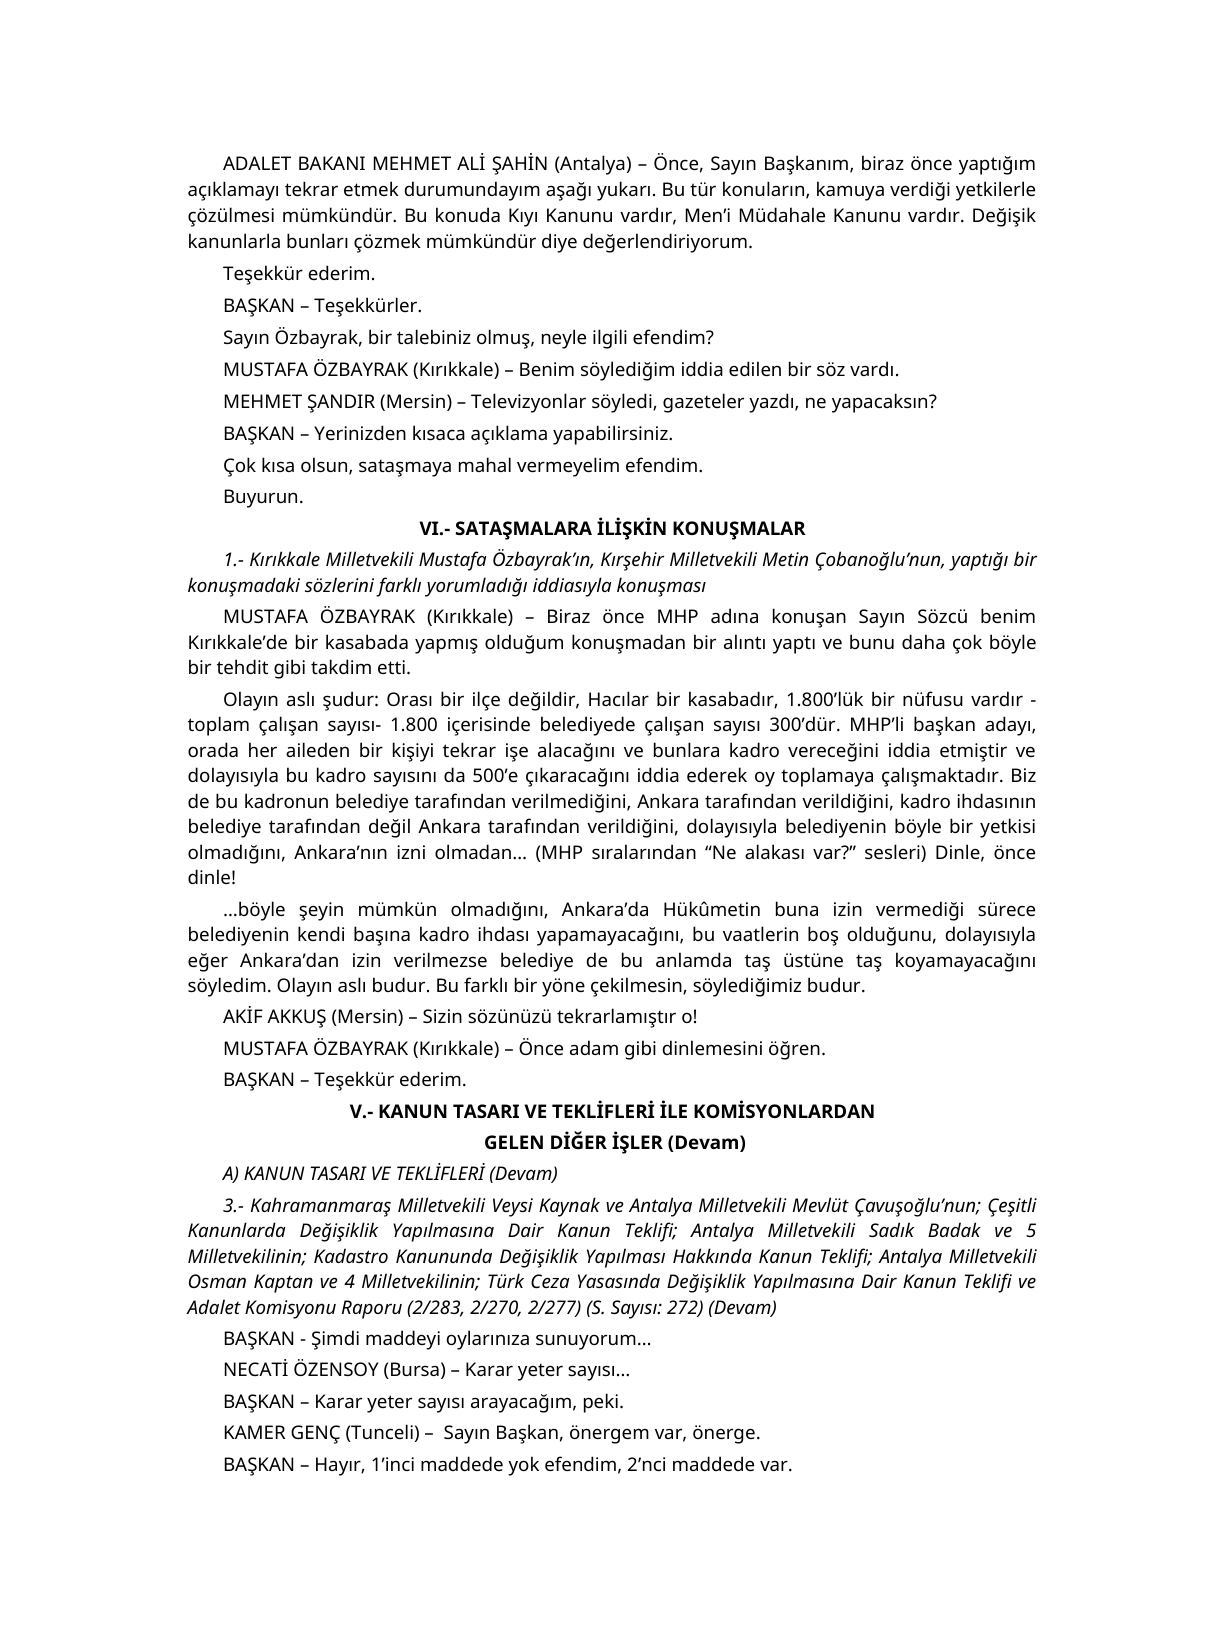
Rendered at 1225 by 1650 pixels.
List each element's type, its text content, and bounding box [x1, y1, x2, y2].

text Teşekkür ederim. [187, 260, 1037, 286]
text MUSTAFA ÖZBAYRAK (Kırıkkale) – Önce adam gibi dinlemesini öğren. [187, 1035, 1037, 1060]
text BAŞKAN – Teşekkür ederim. [187, 1066, 1037, 1092]
text AKİF AKKUŞ (Mersin) – Sizin sözünüzü tekrarlamıştır o! [187, 1003, 1037, 1029]
text ADALET BAKANI MEHMET ALİ ŞAHİN (Antalya) – Önce, Sayın Başkanım, biraz önce yaptığım açıklamayı tekrar etmek durumundayım aşağı yukarı. Bu tür konuların, kamuya verdiği yetkilerle çözülmesi mümkündür. Bu konuda Kıyı Kanunu vardır, Men’i Müdahale Kanunu vardır. Değişik kanunlarla bunları çözmek mümkündür diye değerlendiriyorum. [187, 150, 1037, 254]
text BAŞKAN - Şimdi maddeyi oylarınıza sunuyorum… [187, 1325, 1037, 1351]
text VI.- SATAŞMALARA İLİŞKİN KONUŞMALAR [187, 515, 1037, 541]
text BAŞKAN – Karar yeter sayısı arayacağım, peki. [187, 1388, 1037, 1413]
text Çok kısa olsun, sataşmaya mahal vermeyelim efendim. [187, 451, 1037, 477]
text Buyurun. [187, 483, 1037, 509]
text 3.- Kahramanmaraş Milletvekili Veysi Kaynak ve Antalya Milletvekili Mevlüt Çavuşoğlu’nun; Çeşitli Kanunlarda Değişiklik Yapılmasına Dair Kanun Teklifi; Antalya Milletvekili Sadık Badak ve 5 Milletvekilinin; Kadastro Kanununda Değişiklik Yapılması Hakkında Kanun Teklifi; Antalya Milletvekili Osman Kaptan ve 4 Milletvekilinin; Türk Ceza Yasasında Değişiklik Yapılmasına Dair Kanun Teklifi ve Adalet Komisyonu Raporu (2/283, 2/270, 2/277) (S. Sayısı: 272) (Devam) [187, 1192, 1037, 1319]
text A) Kanun Tasarı ve Teklifleri (Devam) [187, 1160, 1037, 1186]
text BAŞKAN – Teşekkürler. [187, 292, 1037, 318]
text GELEN DİĞER İŞLER (Devam) [187, 1129, 1037, 1154]
text …böyle şeyin mümkün olmadığını, Ankara’da Hükûmetin buna izin vermediği sürece belediyenin kendi başına kadro ihdası yapamayacağını, bu vaatlerin boş olduğunu, dolayısıyla eğer Ankara’dan izin verilmezse belediye de bu anlamda taş üstüne taş koyamayacağını söyledim. Olayın aslı budur. Bu farklı bir yöne çekilmesin, söylediğimiz budur. [187, 896, 1037, 998]
text MUSTAFA ÖZBAYRAK (Kırıkkale) – Biraz önce MHP adına konuşan Sayın Sözcü benim Kırıkkale’de bir kasabada yapmış olduğum konuşmadan bir alıntı yaptı ve bunu daha çok böyle bir tehdit gibi takdim etti. [187, 603, 1037, 680]
text BAŞKAN – Yerinizden kısaca açıklama yapabilirsiniz. [187, 419, 1037, 445]
text BAŞKAN – Hayır, 1’inci maddede yok efendim, 2’nci maddede var. [187, 1451, 1037, 1476]
text 1.- Kırıkkale Milletvekili Mustafa Özbayrak’ın, Kırşehir Milletvekili Metin Çobanoğlu’nun, yaptığı bir konuşmadaki sözlerini farklı yorumladığı iddiasıyla konuşması [187, 546, 1037, 597]
text Sayın Özbayrak, bir talebiniz olmuş, neyle ilgili efendim? [187, 324, 1037, 350]
text MUSTAFA ÖZBAYRAK (Kırıkkale) – Benim söylediğim iddia edilen bir söz vardı. [187, 356, 1037, 382]
text NECATİ ÖZENSOY (Bursa) – Karar yeter sayısı… [187, 1356, 1037, 1382]
text Olayın aslı şudur: Orası bir ilçe değildir, Hacılar bir kasabadır, 1.800’lük bir nüfusu vardır -toplam çalışan sayısı- 1.800 içerisinde belediyede çalışan sayısı 300’dür. MHP’li başkan adayı, orada her aileden bir kişiyi tekrar işe alacağını ve bunlara kadro vereceğini iddia etmiştir ve dolayısıyla bu kadro sayısını da 500’e çıkaracağını iddia ederek oy toplamaya çalışmaktadır. Biz de bu kadronun belediye tarafından verilmediğini, Ankara tarafından verildiğini, kadro ihdasının belediye tarafından değil Ankara tarafından verildiğini, dolayısıyla belediyenin böyle bir yetkisi olmadığını, Ankara’nın izni olmadan… (MHP sıralarından “Ne alakası var?” sesleri) Dinle, önce dinle! [187, 686, 1037, 890]
text KAMER GENÇ (Tunceli) – Sayın Başkan, önergem var, önerge. [187, 1419, 1037, 1445]
text V.- KANUN TASARI VE TEKLİFLERİ İLE KOMİSYONLARDAN [187, 1098, 1037, 1123]
text MEHMET ŞANDIR (Mersin) – Televizyonlar söyledi, gazeteler yazdı, ne yapacaksın? [187, 387, 1037, 413]
